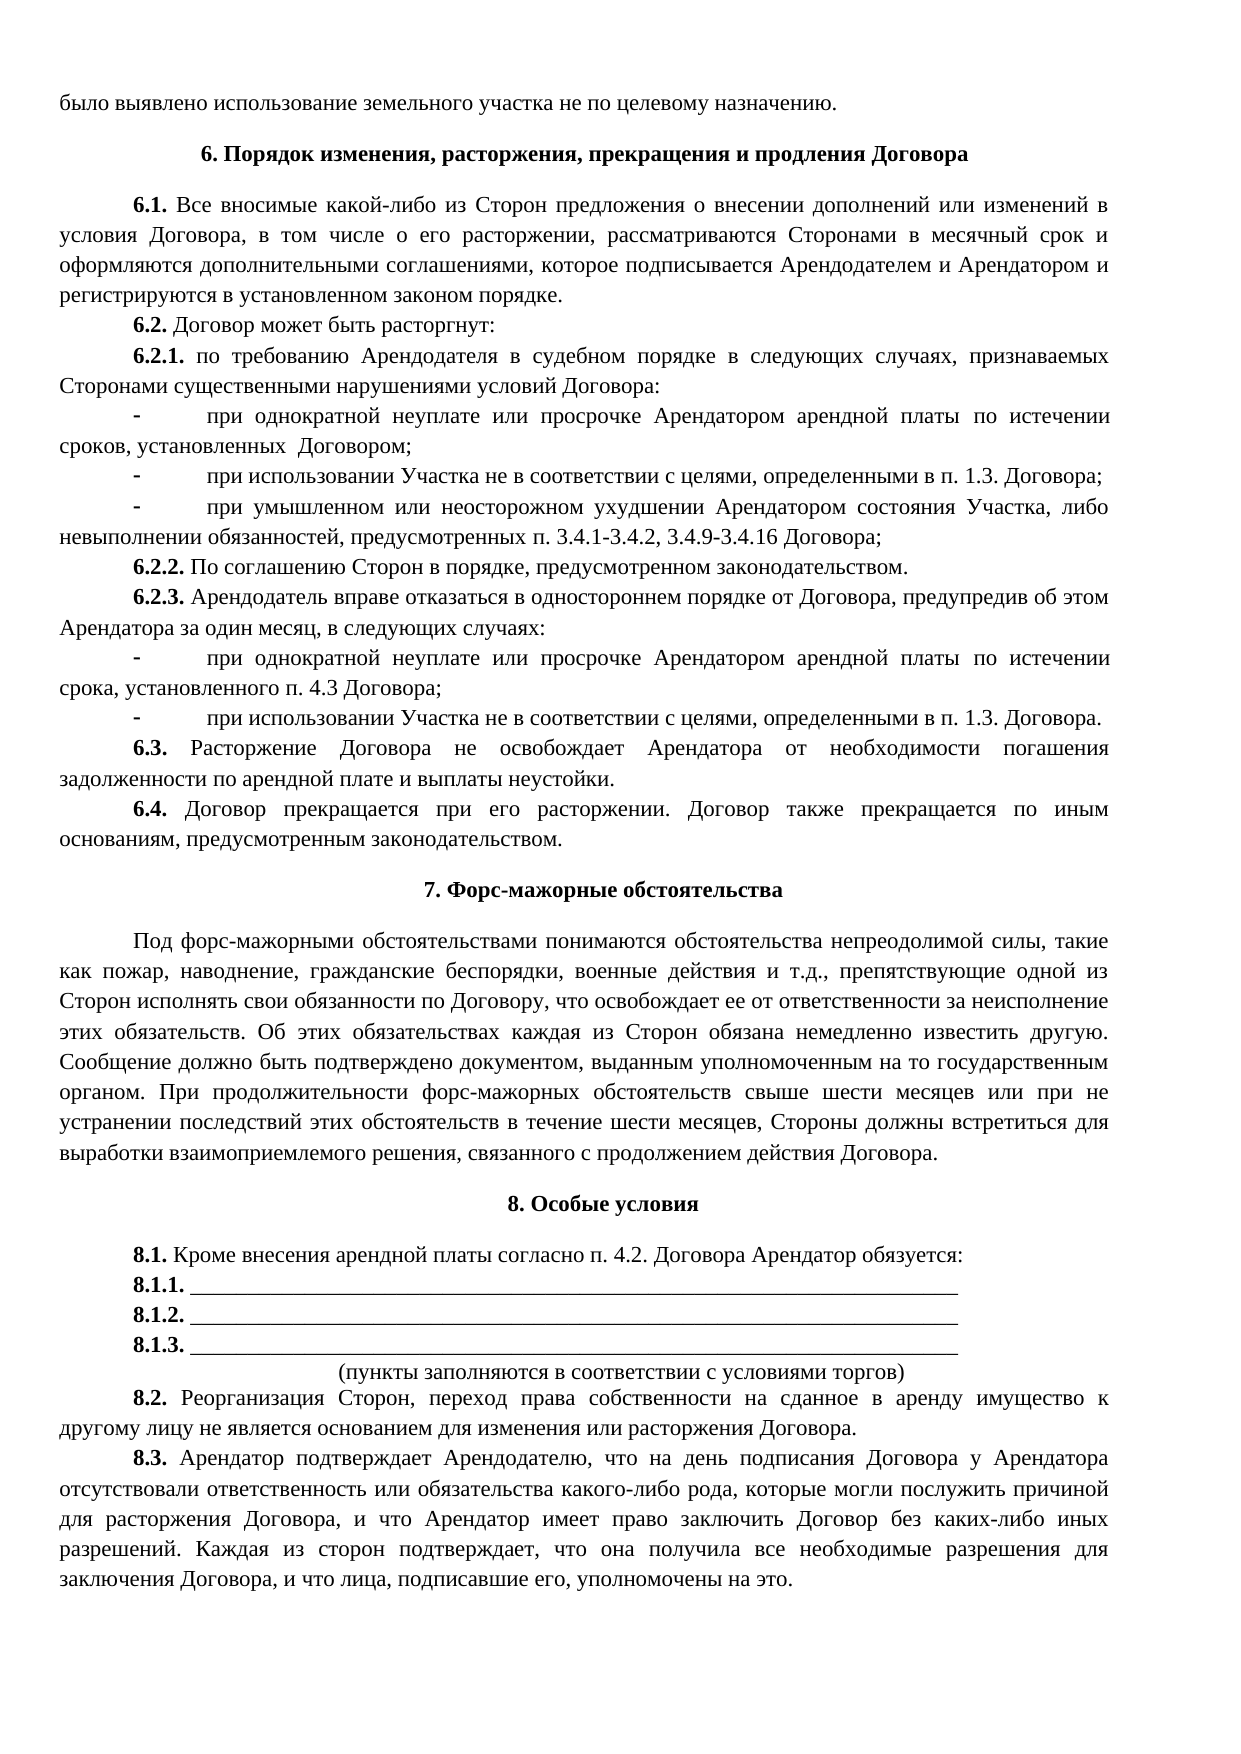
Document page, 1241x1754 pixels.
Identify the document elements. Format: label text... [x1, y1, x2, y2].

list при использовании Участка не в соответствии с целями, определенными в п. 1.3. Договора. [59, 704, 1110, 731]
text 6. Порядок изменения, расторжения, прекращения и продления Договора [59, 140, 1110, 166]
text 8.1. Кроме внесения арендной платы согласно п. 4.2. Договора Арендатор обязуется: [59, 1241, 1110, 1267]
text 8.1.1. ___________________________________________________________________ [59, 1271, 1110, 1297]
text 8.1.3. ___________________________________________________________________ [59, 1331, 1110, 1358]
list при использовании Участка не в соответствии с целями, определенными в п. 1.3. Договора; [59, 463, 1110, 489]
text 6.2. Договор может быть расторгнут: [59, 312, 1110, 338]
text 6.3. Расторжение Договора не освобождает Арендатора от необходимости погашения задолженности по арендной плате и выплаты неустойки. [59, 734, 1110, 791]
text 8.3. Арендатор подтверждает Арендодателю, что на день подписания Договора у Арендатора отсутствовали ответственность или обязательства какого-либо рода, которые могли послужить причиной для расторжения Договора, и что Арендатор имеет право заключить Договор без каких-либо иных разрешений. Каждая из сторон подтверждает, что она получила все необходимые разрешения для заключения Договора, и что лица, подписавшие его, уполномочены на это. [59, 1444, 1110, 1592]
text 8. Особые условия [96, 1190, 1110, 1216]
text 8.2. Реорганизация Сторон, переход права собственности на сданное в аренду имущество к другому лицу не является основанием для изменения или расторжения Договора. [59, 1384, 1110, 1441]
text 8.1.2. ___________________________________________________________________ [59, 1301, 1110, 1327]
list при однократной неуплате или просрочке Арендатором арендной платы по истечении сроков, установленных Договором; [59, 402, 1110, 459]
text 6.4. Договор прекращается при его расторжении. Договор также прекращается по иным основаниям, предусмотренным законодательством. [59, 795, 1110, 851]
text 6.2.2. По соглашению Сторон в порядке, предусмотренном законодательством. [59, 553, 1110, 579]
text 6.1. Все вносимые какой-либо из Сторон предложения о внесении дополнений или изменений в условия Договора, в том числе о его расторжении, рассматриваются Сторонами в месячный срок и оформляются дополнительными соглашениями, которое подписывается Арендодателем и Арендатором и регистрируются в установленном законом порядке. [59, 191, 1110, 308]
text 7. Форс-мажорные обстоятельства [96, 876, 1110, 902]
list при умышленном или неосторожном ухудшении Арендатором состояния Участка, либо невыполнении обязанностей, предусмотренных п. 3.4.1-3.4.2, 3.4.9-3.4.16 Договора; [59, 493, 1110, 549]
list при однократной неуплате или просрочке Арендатором арендной платы по истечении срока, установленного п. 4.3 Договора; [59, 644, 1110, 700]
text 6.2.1. по требованию Арендодателя в судебном порядке в следующих случаях, признаваемых Сторонами существенными нарушениями условий Договора: [59, 342, 1110, 398]
text Под форс-мажорными обстоятельствами понимаются обстоятельства непреодолимой силы, такие как пожар, наводнение, гражданские беспорядки, военные действия и т.д., препятствующие одной из Сторон исполнять свои обязанности по Договору, что освобождает ее от ответственности за неисполнение этих обязательств. Об этих обязательствах каждая из Сторон обязана немедленно известить другую. Сообщение должно быть подтверждено документом, выданным уполномоченным на то государственным органом. При продолжительности форс-мажорных обстоятельств свыше шести месяцев или при не устранении последствий этих обстоятельств в течение шести месяцев, Стороны должны встретиться для выработки взаимоприемлемого решения, связанного с продолжением действия Договора. [59, 927, 1110, 1165]
text (пункты заполняются в соответствии с условиями торгов) [59, 1358, 1110, 1384]
text 6.2.3. Арендодатель вправе отказаться в одностороннем порядке от Договора, предупредив об этом Арендатора за один месяц, в следующих случаях: [59, 583, 1110, 640]
